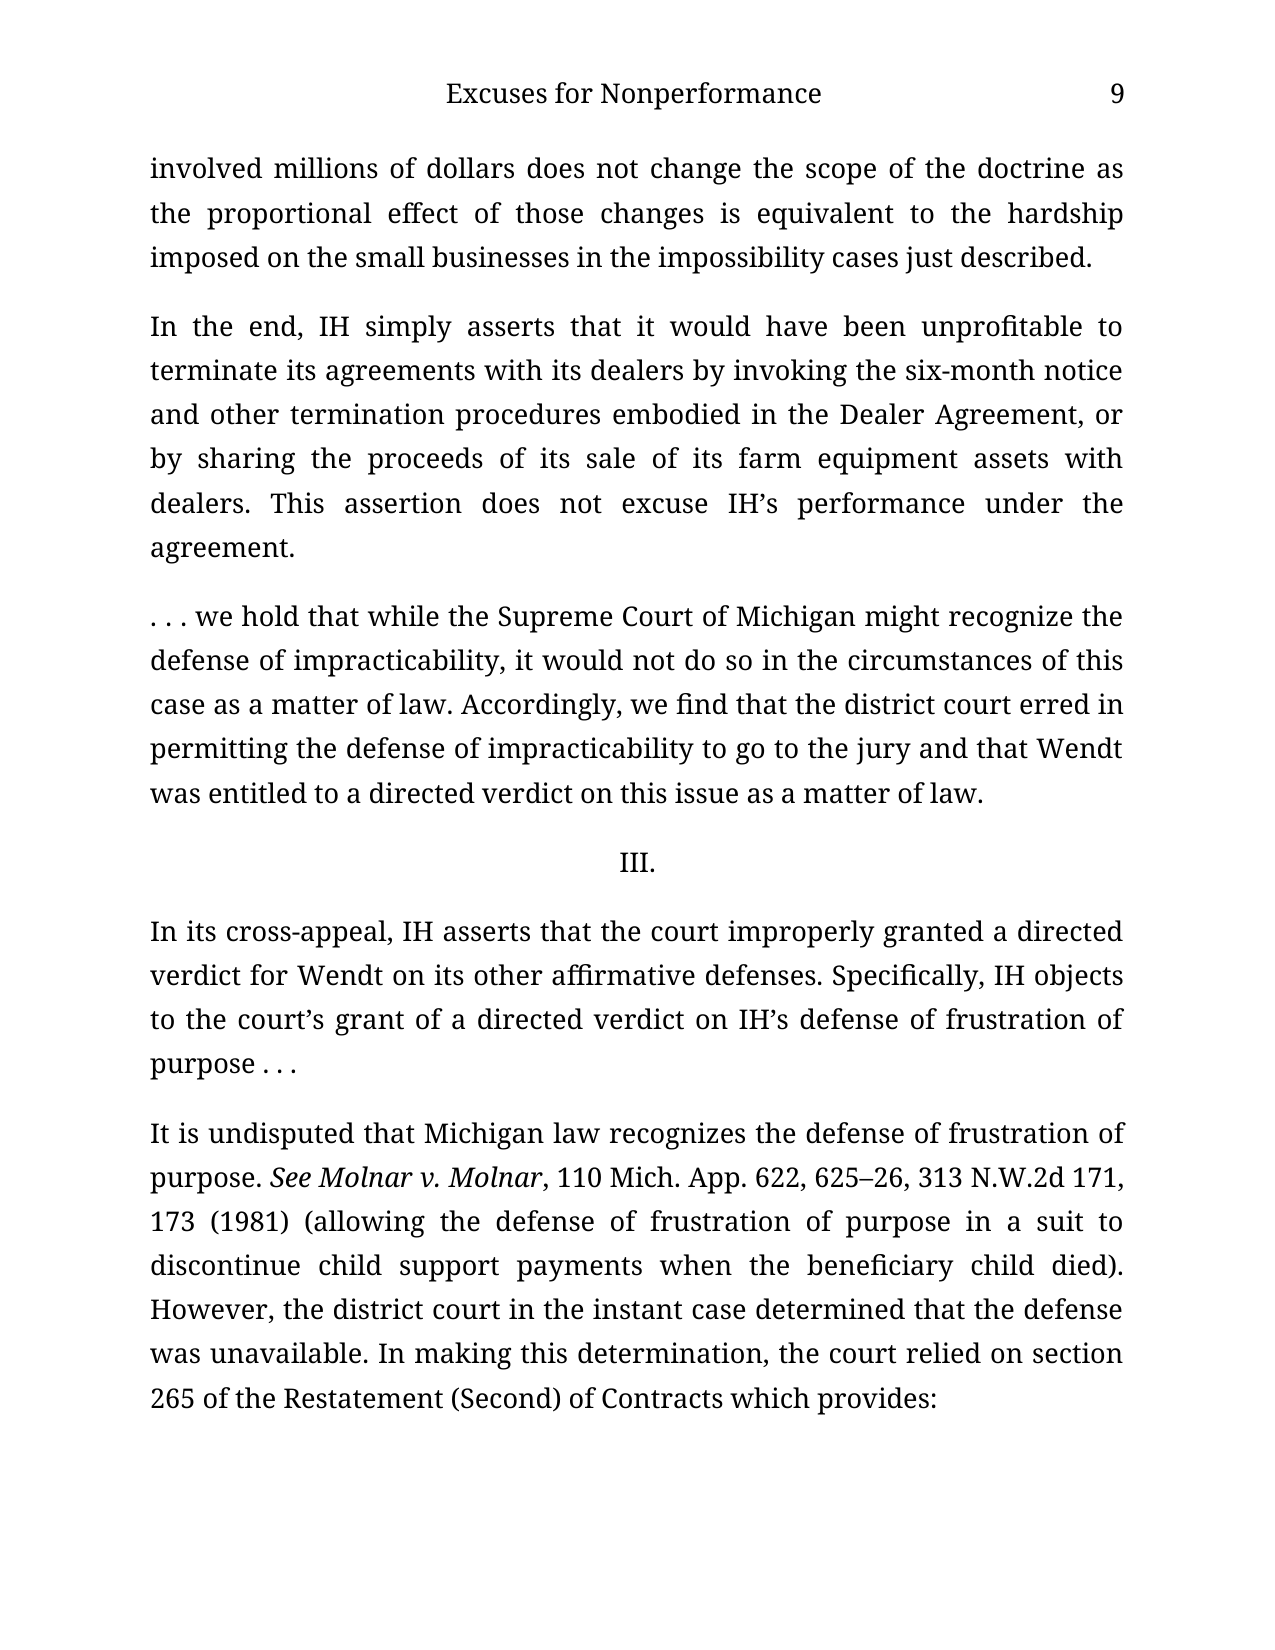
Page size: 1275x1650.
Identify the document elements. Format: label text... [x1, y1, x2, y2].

text It is undisputed that Michigan law recognizes the defense of frustration of purpose. See Molnar v. Molnar, 110 Mich. App. 622, 625–26, 313 N.W.2d 171, 173 (1981) (allowing the defense of frustration of purpose in a suit to discontinue child support payments when the beneficiary child died). However, the district court in the instant case determined that the defense was unavailable. In making this determination, the court relied on section 265 of the Restatement (Second) of Contracts which provides: [150, 1114, 1125, 1416]
text . . . we hold that while the Supreme Court of Michigan might recognize the defense of impracticability, it would not do so in the circumstances of this case as a matter of law. Accordingly, we find that the district court erred in permitting the defense of impracticability to go to the jury and that Wendt was entitled to a directed verdict on this issue as a matter of law. [150, 597, 1125, 811]
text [150, 150, 1125, 275]
text III. [150, 843, 1125, 880]
text In the end, IH simply asserts that it would have been unprofitable to terminate its agreements with its dealers by invoking the six-month notice and other termination procedures embodied in the Dealer Agreement, or by sharing the proceeds of its sale of its farm equipment assets with dealers. This assertion does not excuse IH’s performance under the agreement. [150, 307, 1125, 565]
text In its cross-appeal, IH asserts that the court improperly granted a directed verdict for Wendt on its other affirmative defenses. Specifically, IH objects to the court’s grant of a directed verdict on IH’s defense of frustration of purpose . . . [150, 912, 1125, 1082]
